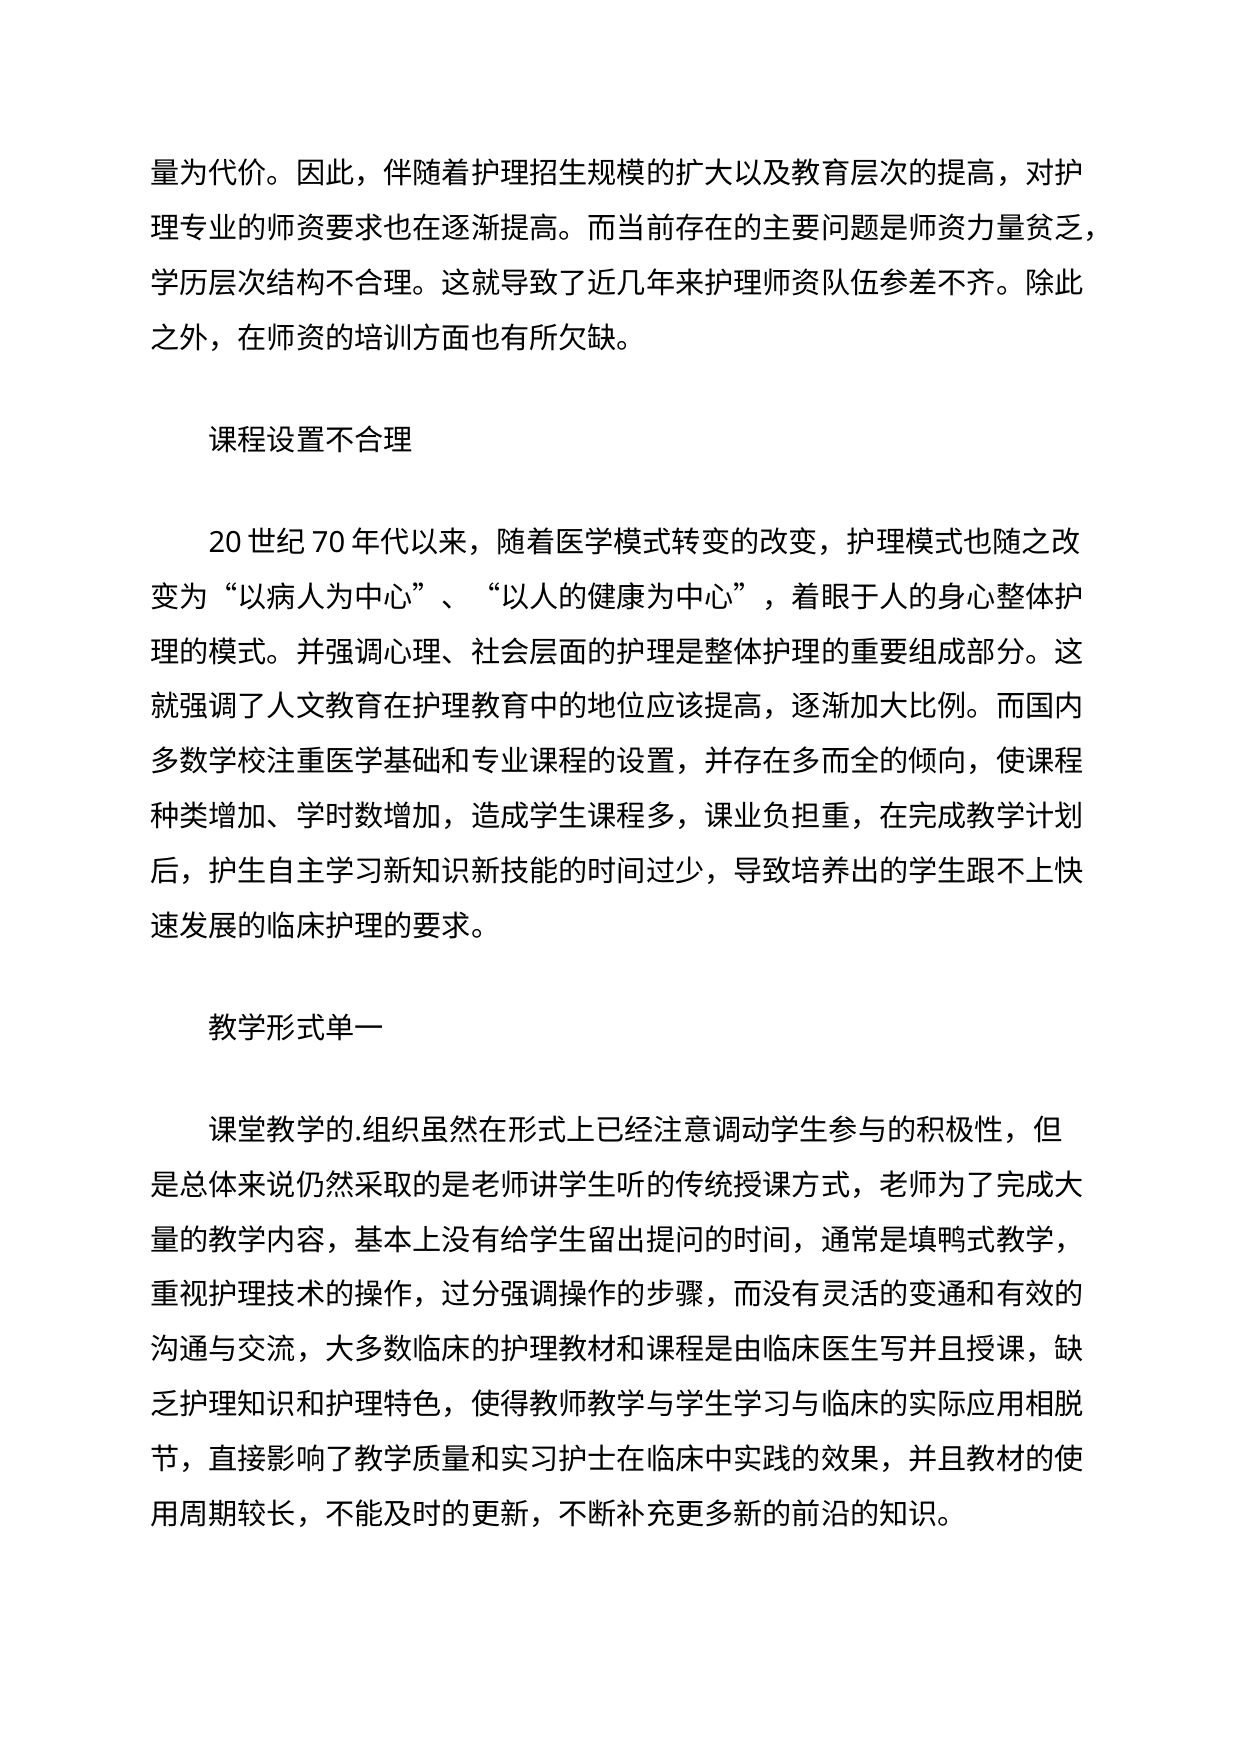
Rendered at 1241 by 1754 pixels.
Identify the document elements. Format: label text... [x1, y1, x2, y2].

text 教学形式单一 [150, 1004, 1090, 1047]
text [150, 150, 1090, 357]
text 20世纪70年代以来，随着医学模式转变的改变，护理模式也随之改变为“以病人为中心”、“以人的健康为中心”，着眼于人的身心整体护理的模式。并强调心理、社会层面的护理是整体护理的重要组成部分。这就强调了人文教育在护理教育中的地位应该提高，逐渐加大比例。而国内多数学校注重医学基础和专业课程的设置，并存在多而全的倾向，使课程种类增加、学时数增加，造成学生课程多，课业负担重，在完成教学计划后，护生自主学习新知识新技能的时间过少，导致培养出的学生跟不上快速发展的临床护理的要求。 [150, 518, 1090, 945]
text 课程设置不合理 [150, 416, 1090, 459]
text 课堂教学的.组织虽然在形式上已经注意调动学生参与的积极性，但是总体来说仍然采取的是老师讲学生听的传统授课方式，老师为了完成大量的教学内容，基本上没有给学生留出提问的时间，通常是填鸭式教学，重视护理技术的操作，过分强调操作的步骤，而没有灵活的变通和有效的沟通与交流，大多数临床的护理教材和课程是由临床医生写并且授课，缺乏护理知识和护理特色，使得教师教学与学生学习与临床的实际应用相脱节，直接影响了教学质量和实习护士在临床中实践的效果，并且教材的使用周期较长，不能及时的更新，不断补充更多新的前沿的知识。 [150, 1106, 1090, 1533]
